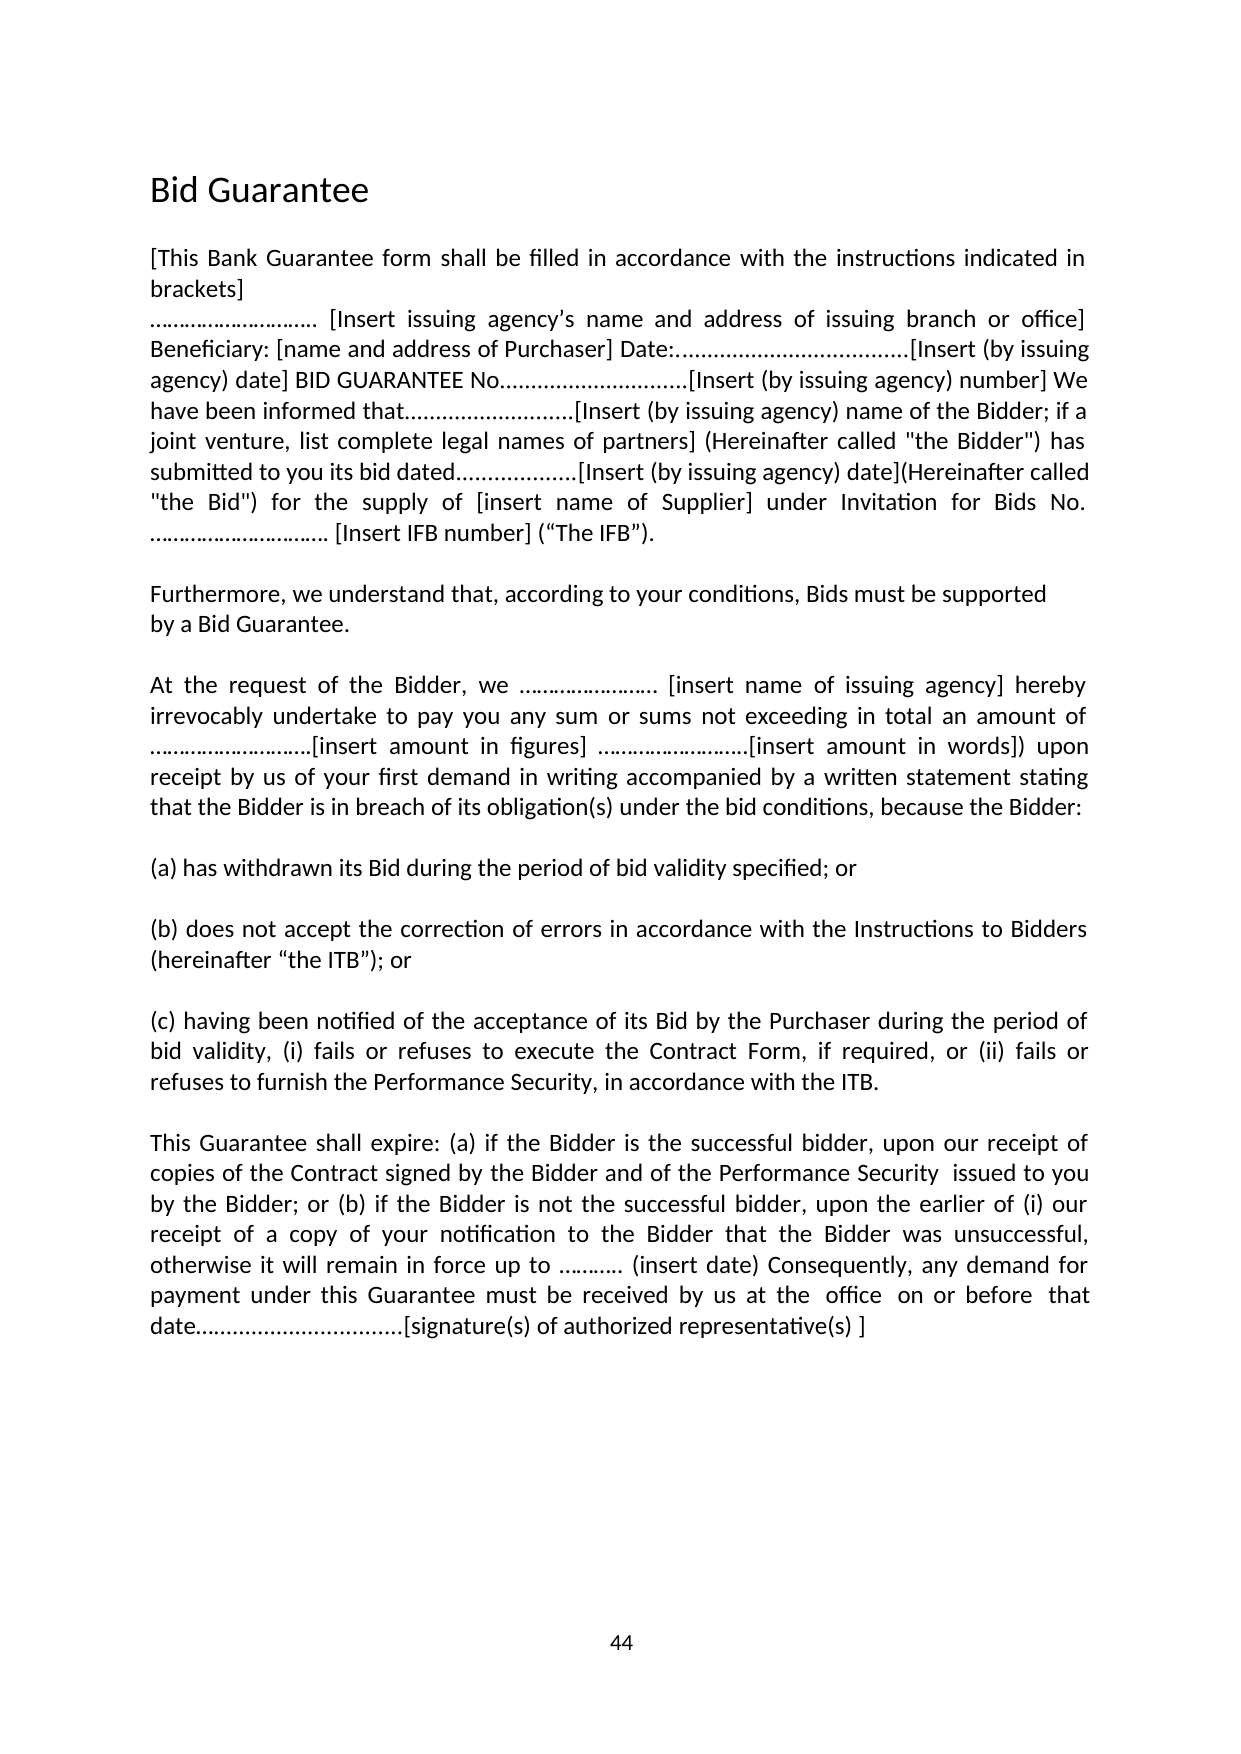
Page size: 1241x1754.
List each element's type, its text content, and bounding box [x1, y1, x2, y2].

text Furthermore, we understand that, according to your conditions, Bids must be supported by a Bid Guarantee. [150, 578, 1049, 639]
text have been informed that [Insert (by issuing agency) name of the Bidder; if a [150, 395, 1103, 425]
text ……………………….[insert amount in figures] ……………………..[insert amount in words]) upon receipt by us of your first demand in writing accompanied by a written statement stating that the Bidder is in breach of its obligation(s) under the bid conditions, because the Bidder: [150, 730, 1090, 822]
text irrevocably undertake to pay you any sum or sums not exceeding in total an amount of [150, 700, 1103, 730]
text At the request of the Bidder, we …………………… [insert name of issuing agency] hereby [150, 669, 1103, 700]
list does not accept the correction of errors in accordance with the Instructions to Bidders (hereinafter “the ITB”); or [150, 913, 1089, 974]
text joint venture, list complete legal names of partners] (Hereinafter called "the Bidder") has [150, 425, 1103, 456]
text [This Bank Guarantee form shall be filled in accordance with the instructions indicated in brackets] [150, 242, 1103, 304]
text …………………………. [Insert IFB number] (“The IFB”). [150, 517, 1103, 547]
text ……………………….. [Insert issuing agency’s name and address of issuing branch or office] [150, 304, 1103, 334]
text submitted to you its bid dated [Insert (by issuing agency) date](Hereinafter called [150, 456, 1103, 486]
list having been notified of the acceptance of its Bid by the Purchaser during the period of bid validity, (i) fails or refuses to execute the Contract Form, if required, or (ii) fails or refuses to furnish the Performance Security, in accordance with the ITB. [150, 1005, 1089, 1097]
text This Guarantee shall expire: (a) if the Bidder is the successful bidder, upon our receipt of copies of the Contract signed by the Bidder and of the Performance Security issued to you by the Bidder; or (b) if the Bidder is not the successful bidder, upon the earlier of (i) our receipt of a copy of your notification to the Bidder that the Bidder was unsuccessful, otherwise it will remain in force up to ……….. (insert date) Consequently, any demand for payment under this Guarantee must be received by us at the office on or before that date… [signature(s) of authorized representative(s) ] [150, 1127, 1090, 1341]
text "the Bid") for the supply of [insert name of Supplier] under Invitation for Bids No. [150, 486, 1103, 517]
text Bid Guarantee [150, 166, 1103, 212]
text Beneficiary: [name and address of Purchaser] Date: [Insert (by issuing agency) date] BID GUARANTEE No [Insert (by issuing agency) number] We [150, 334, 1090, 395]
list has withdrawn its Bid during the period of bid validity specified; or [150, 852, 1103, 883]
